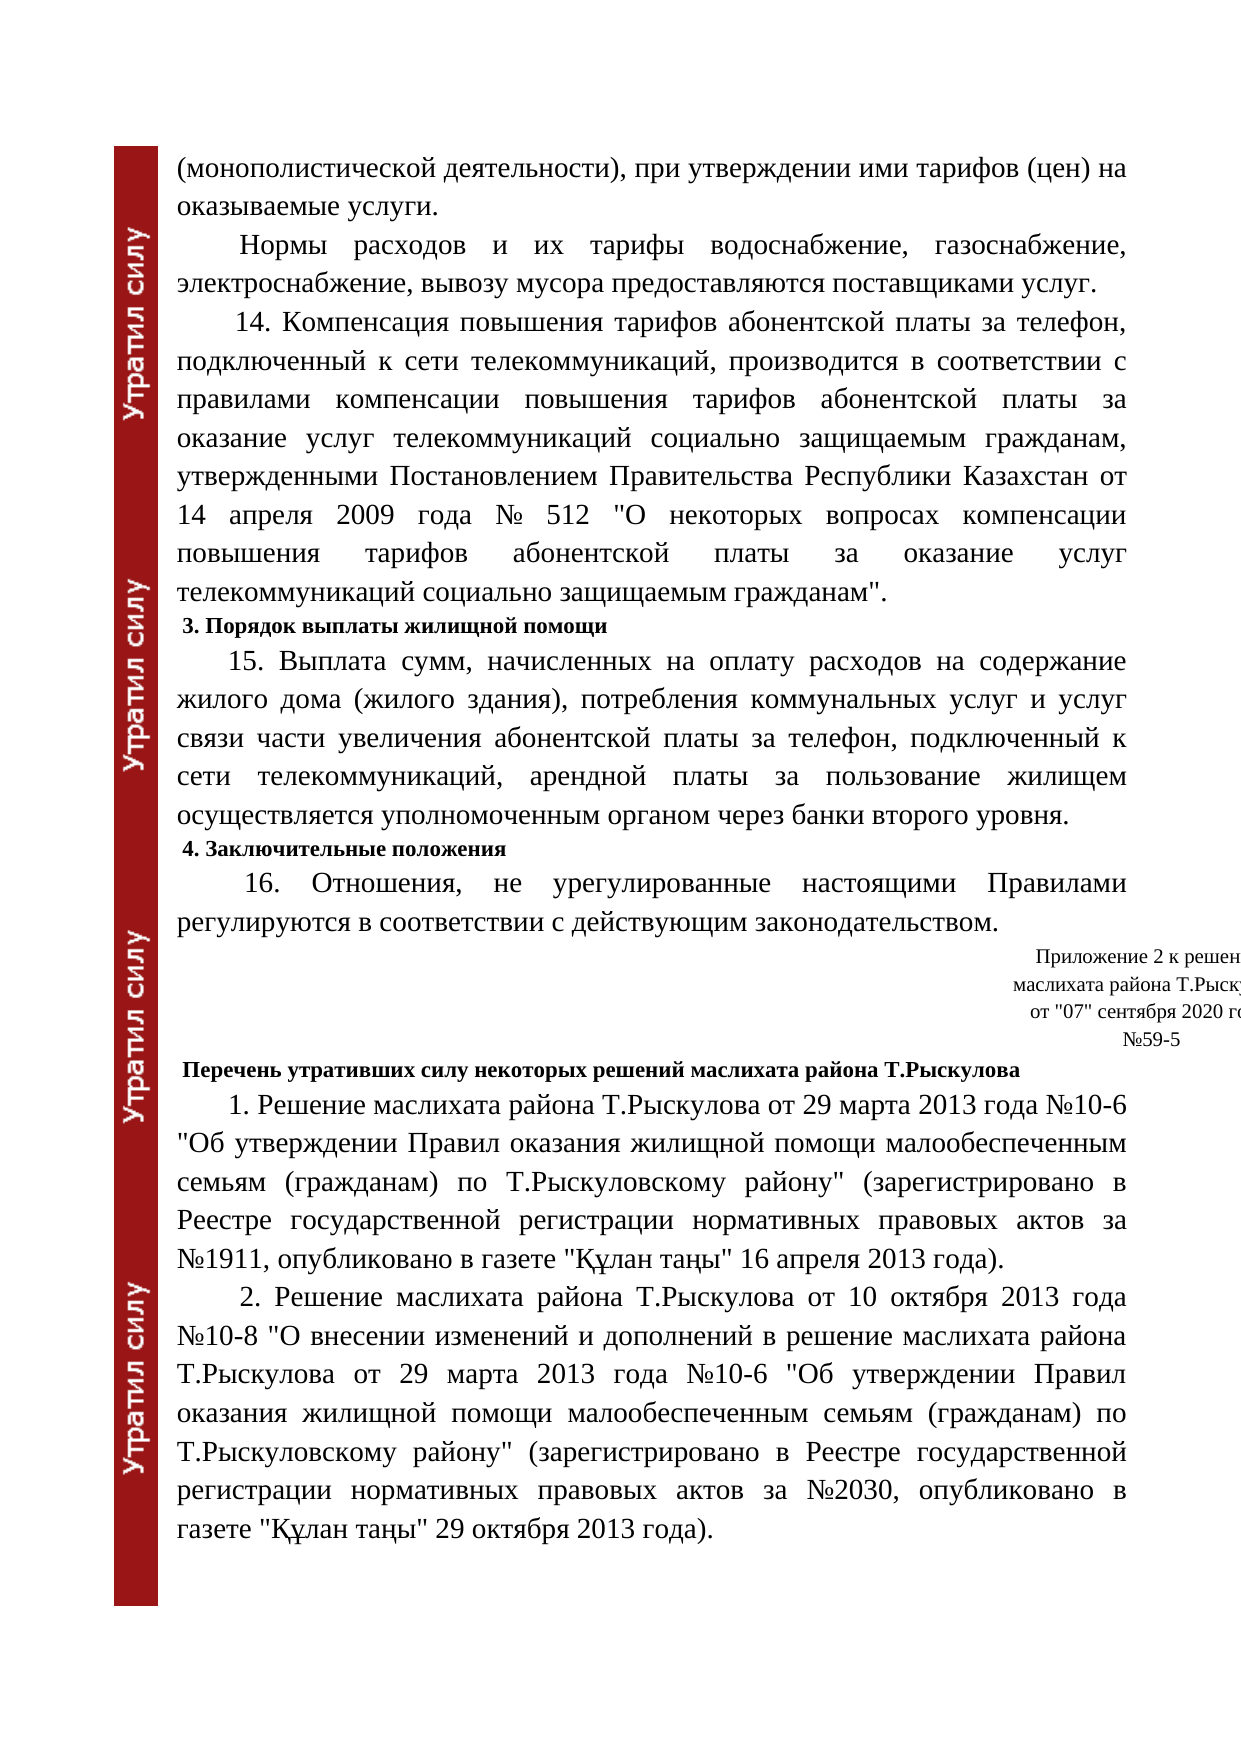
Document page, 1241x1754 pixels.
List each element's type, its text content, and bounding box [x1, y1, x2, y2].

picture [114, 1274, 158, 1279]
picture [114, 1083, 158, 1087]
text 2. Решение маслихата района Т.Рыскулова от 10 октября 2013 года №10-8 "О внесении изменений и дополнений в решение маслихата района Т.Рыскулова от 29 марта 2013 года №10-6 "Об утверждении Правил оказания жилищной помощи малообеспеченным семьям (гражданам) по Т.Рыскуловскому району" (зарегистрировано в Реестре государственной регистрации нормативных правовых актов за №2030, опубликовано в газете "Құлан таңы" 29 октября 2013 года). [112, 1279, 1128, 1544]
picture [114, 146, 158, 150]
picture [114, 607, 158, 612]
table_header Приложение 2 к решению маслихата района Т.Рыскулова от "07" сентября 2020 года №59-5 [912, 943, 1240, 1057]
picture [114, 299, 158, 304]
text 15. Выплата сумм, начисленных на оплату расходов на содержание жилого дома (жилого здания), потребления коммунальных услуг и услуг связи части увеличения абонентской платы за телефон, подключенный к сети телекоммуникаций, арендной платы за пользование жилищем осуществляется уполномоченным органом через банки второго уровня. [112, 643, 1128, 830]
text 3. Порядок выплаты жилищной помощи [112, 612, 1128, 639]
picture [114, 862, 158, 866]
picture [114, 222, 158, 227]
text 4. Заключительные положения [112, 835, 1128, 862]
picture [114, 830, 158, 835]
text Нормы расходов и их тарифы водоснабжение, газоснабжение, электроснабжение, вывозу мусора предоставляются поставщиками услуг. [112, 227, 1128, 299]
text 1. Решение маслихата района Т.Рыскулова от 29 марта 2013 года №10-6 "Об утверждении Правил оказания жилищной помощи малообеспеченным семьям (гражданам) по Т.Рыскуловскому району" (зарегистрировано в Реестре государственной регистрации нормативных правовых актов за №1911, опубликовано в газете "Құлан таңы" 16 апреля 2013 года). [112, 1087, 1128, 1274]
picture [114, 938, 158, 943]
picture [114, 639, 158, 643]
table_header [101, 943, 912, 1057]
picture [114, 1544, 158, 1606]
text 16. Отношения, не урегулированные настоящими Правилами регулируются в соответствии с действующим законодательством. [112, 866, 1128, 938]
text Перечень утративших силу некоторых решений маслихата района Т.Рыскулова [112, 1057, 1128, 1083]
text 14. Компенсация повышения тарифов абонентской платы за телефон, подключенный к сети телекоммуникаций, производится в соответствии с правилами компенсации повышения тарифов абонентской платы за оказание услуг телекоммуникаций социально защищаемым гражданам, утвержденными Постановлением Правительства Республики Казахстан от 14 апреля 2009 года № 512 "О некоторых вопросах компенсации повышения тарифов абонентской платы за оказание услуг телекоммуникаций социально защищаемым гражданам". [112, 304, 1128, 607]
